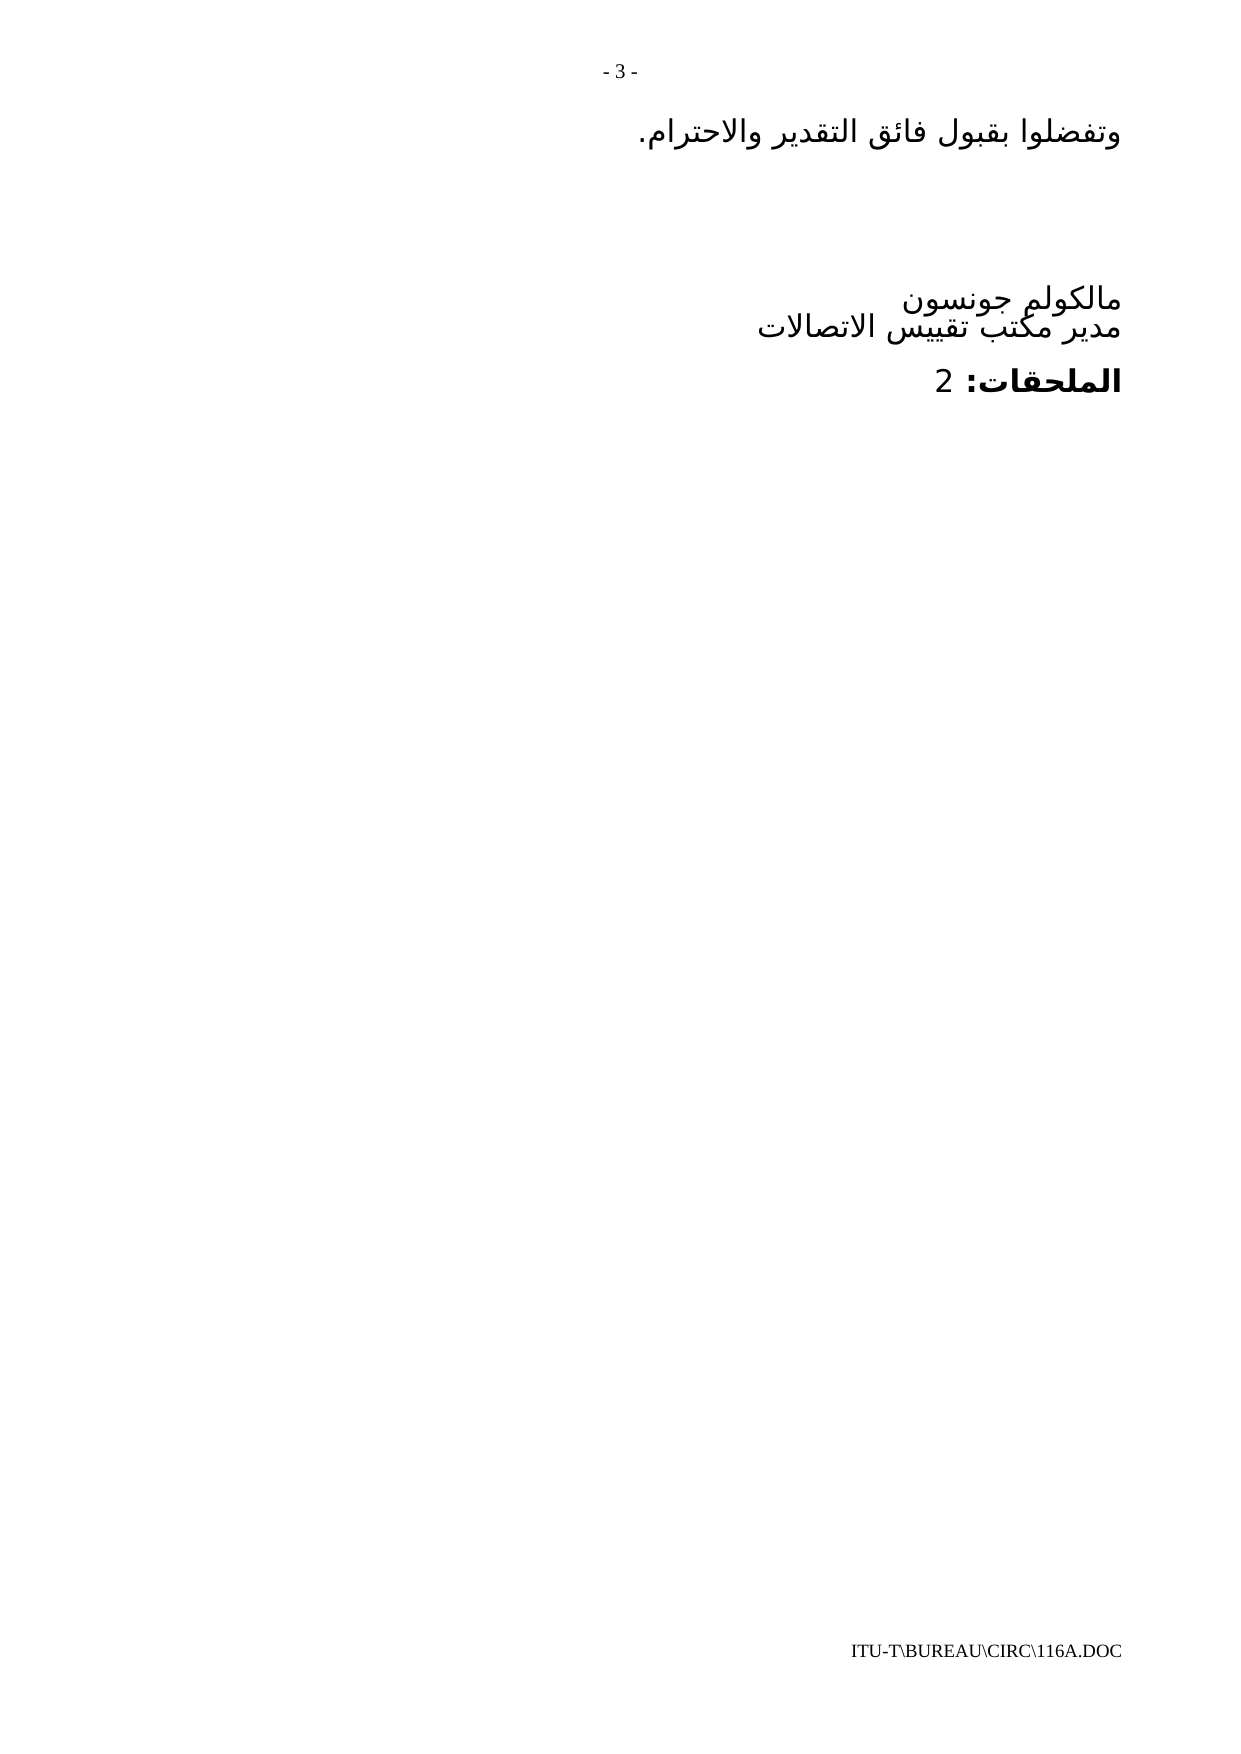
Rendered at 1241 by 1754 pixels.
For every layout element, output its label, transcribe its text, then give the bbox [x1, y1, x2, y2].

text وتفضلوا بقبول فائق التقدير والاحترام. [1035, 120, 1122, 149]
text مالكولم جونسون مدير مكتب تقييس الاتصالات [118, 286, 1122, 344]
text الملحقات: 2 [118, 369, 1122, 398]
text وتفضلوا بقبول فائق التقدير والاحترام. [118, 120, 1048, 149]
